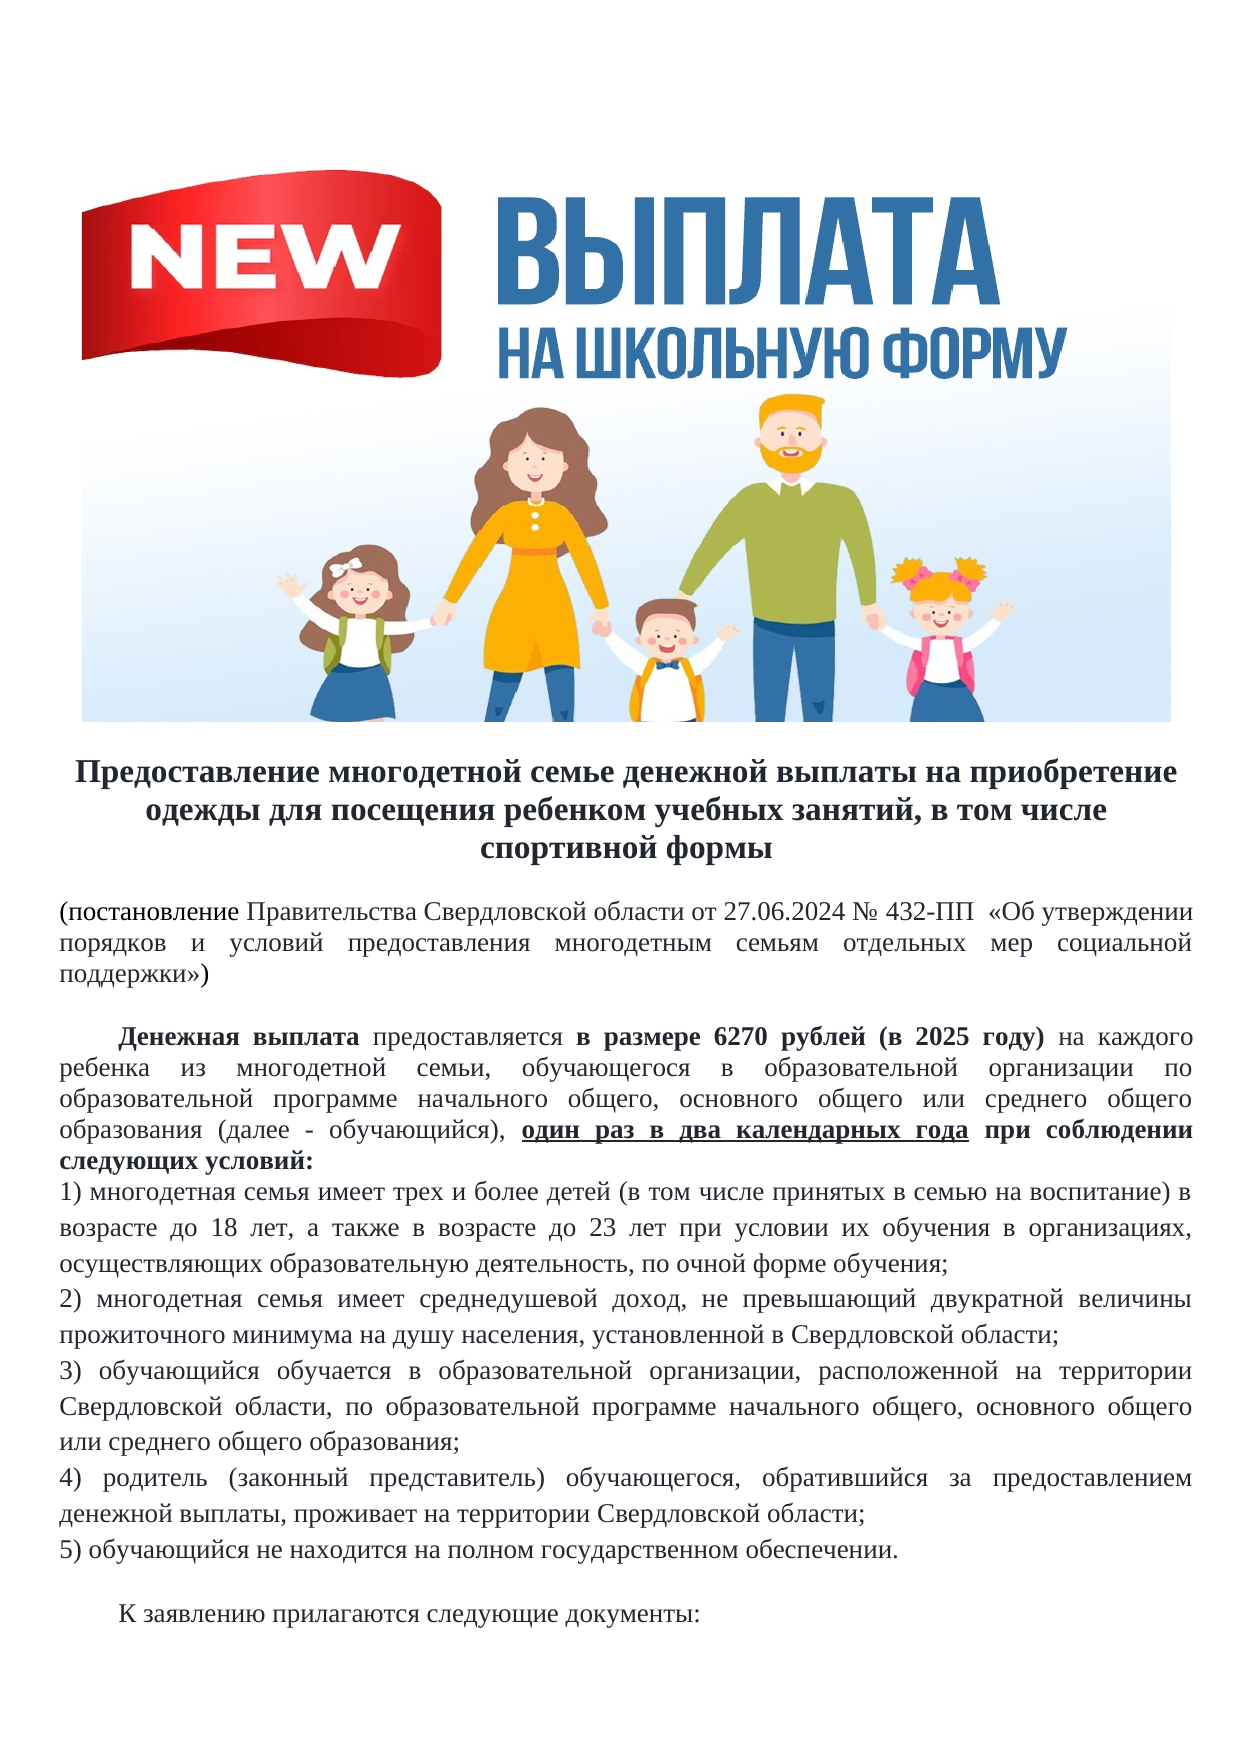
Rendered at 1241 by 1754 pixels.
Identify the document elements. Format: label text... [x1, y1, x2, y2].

text К заявлению прилагаются следующие документы: [59, 1598, 1193, 1629]
text 1) многодетная семья имеет трех и более детей (в том числе принятых в семью на воспитание) в возрасте до 18 лет, а также в возрасте до 23 лет при условии их обучения в организациях, осуществляющих образовательную деятельность, по очной форме обучения; [59, 1175, 1193, 1278]
text (постановление Правительства Свердловской области от 27.06.2024 № 432-ПП «Об утверждении порядков и условий предоставления многодетным семьям отдельных мер социальной поддержки») [59, 895, 1193, 988]
text 4) родитель (законный представитель) обучающегося, обратившийся за предоставлением денежной выплаты, проживает на территории Свердловской области; [59, 1461, 1193, 1528]
text 5) обучающийся не находится на полном государственном обеспечении. [59, 1533, 1193, 1564]
picture [81, 97, 1171, 722]
text Денежная выплата предоставляется в размере 6270 рублей (в 2025 году) на каждого ребенка из многодетной семьи, обучающегося в образовательной организации по образовательной программе начального общего, основного общего или среднего общего образования (далее - обучающийся), один раз в два календарных года при соблюдении следующих условий: [59, 1020, 1193, 1175]
text 2) многодетная семья имеет среднедушевой доход, не превышающий двукратной величины прожиточного минимума на душу населения, установленной в Свердловской области; [59, 1283, 1193, 1349]
text 3) обучающийся обучается в образовательной организации, расположенной на территории Свердловской области, по образовательной программе начального общего, основного общего или среднего общего образования; [59, 1354, 1193, 1457]
